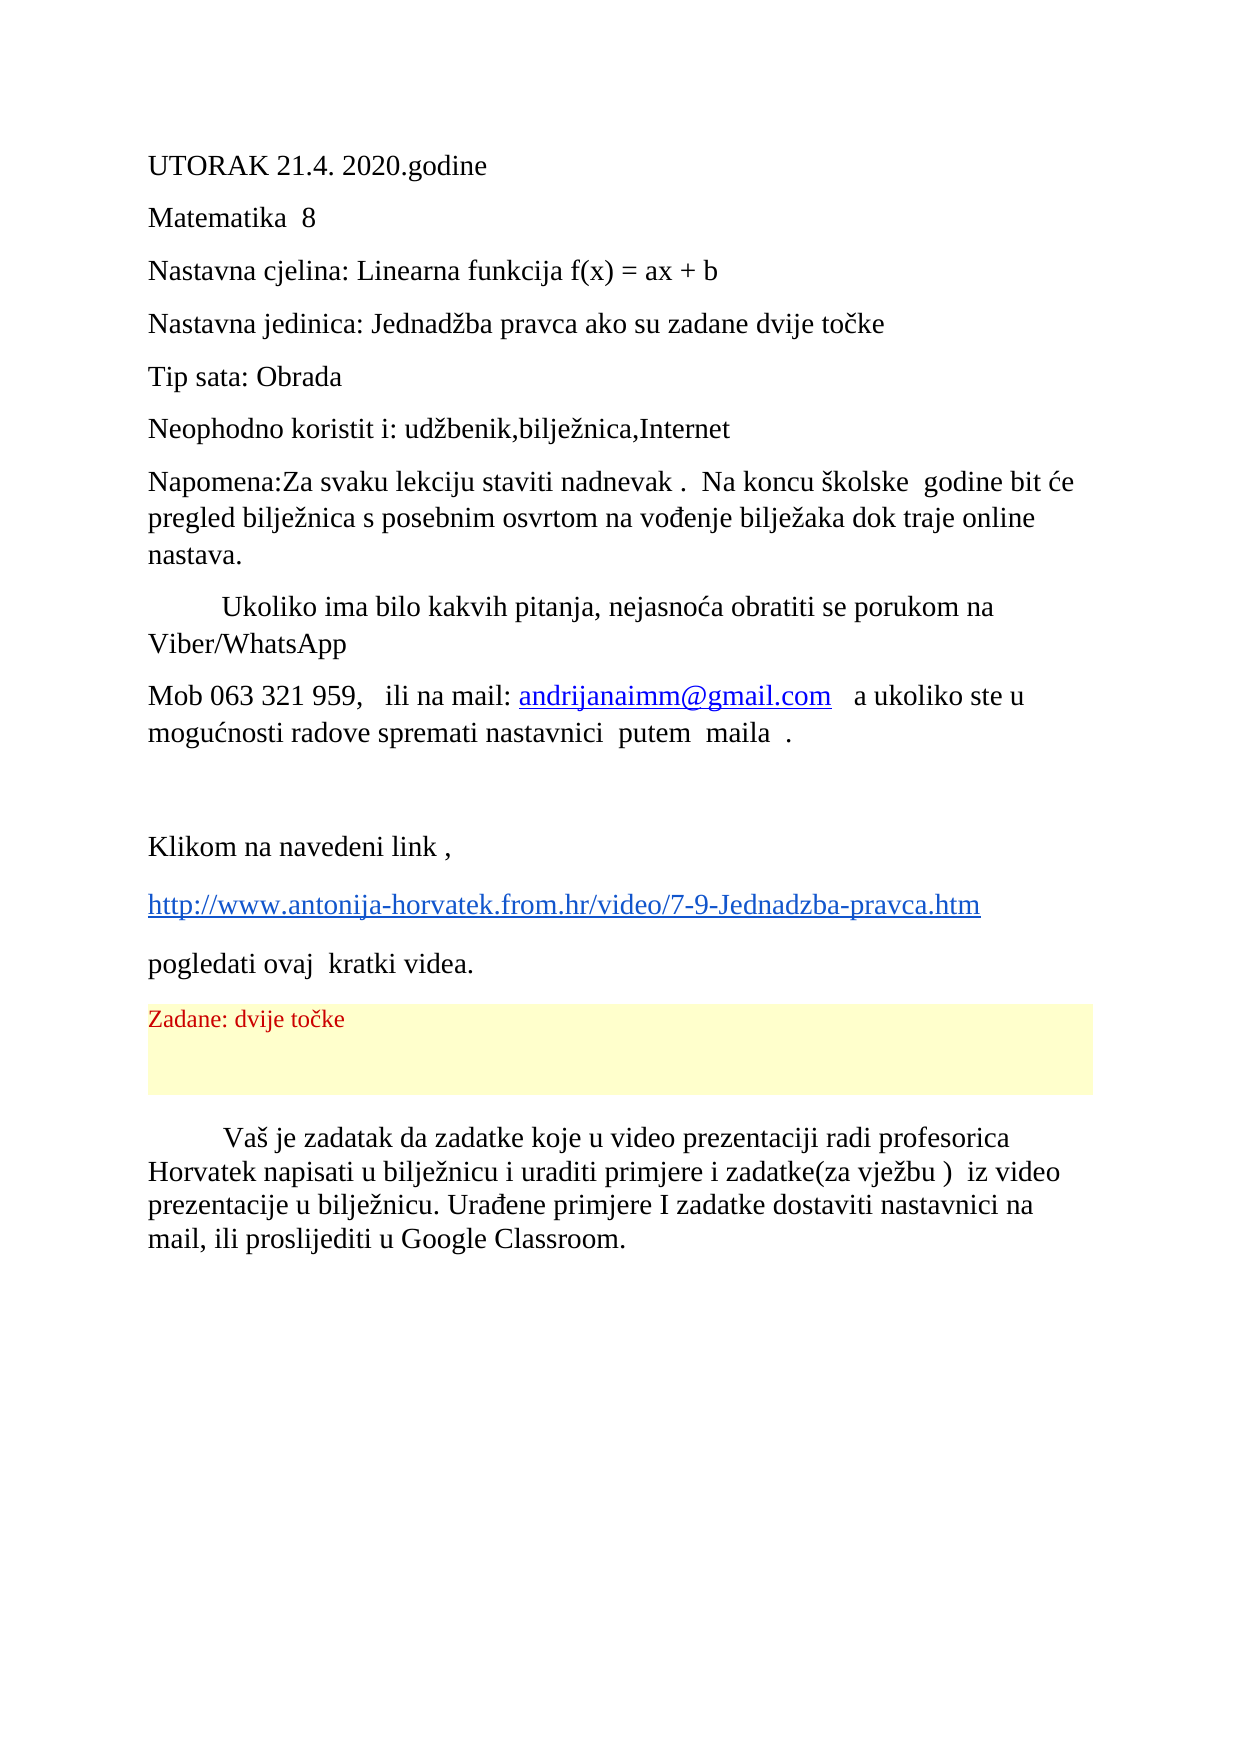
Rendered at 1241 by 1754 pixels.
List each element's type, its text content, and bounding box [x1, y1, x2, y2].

text Tip sata: Obrada [148, 359, 1093, 392]
text Zadane: dvije točke [148, 1004, 1093, 1033]
text Vaš je zadatak da zadatke koje u video prezentaciji radi profesorica Horvatek napisati u bilježnicu i uraditi primjere i zadatke(za vježbu ) iz video prezentacije u bilježnicu. Urađene primjere I zadatke dostaviti nastavnici na mail, ili proslijediti u Google Classroom. [148, 1120, 1093, 1254]
text pogledati ovaj kratki videa. [148, 946, 1093, 979]
text Napomena:Za svaku lekciju staviti nadnevak . Na koncu školske godine bit će pregled bilježnica s posebnim osvrtom na vođenje bilježaka dok traje online nastava. [148, 464, 1093, 570]
text Nastavna cjelina: Linearna funkcija f(x) = ax + b [148, 253, 1093, 287]
text Nastavna jedinica: Jednadžba pravca ako su zadane dvije točke [148, 306, 1093, 339]
text UTORAK 21.4. 2020.godine [148, 148, 1093, 181]
text Mob 063 321 959, ili na mail: andrijanaimm@gmail.com a ukoliko ste u mogućnosti radove spremati nastavnici putem maila . [148, 678, 1093, 748]
text Klikom na navedeni link , [148, 829, 1093, 862]
text Neophodno koristit i: udžbenik,bilježnica,Internet [148, 412, 1093, 445]
text http://www.antonija-horvatek.from.hr/video/7-9-Jednadzba-pravca.htm [148, 887, 1093, 921]
text Ukoliko ima bilo kakvih pitanja, nejasnoća obratiti se porukom na Viber/WhatsApp [148, 589, 1093, 659]
text Matematika 8 [148, 200, 1093, 234]
